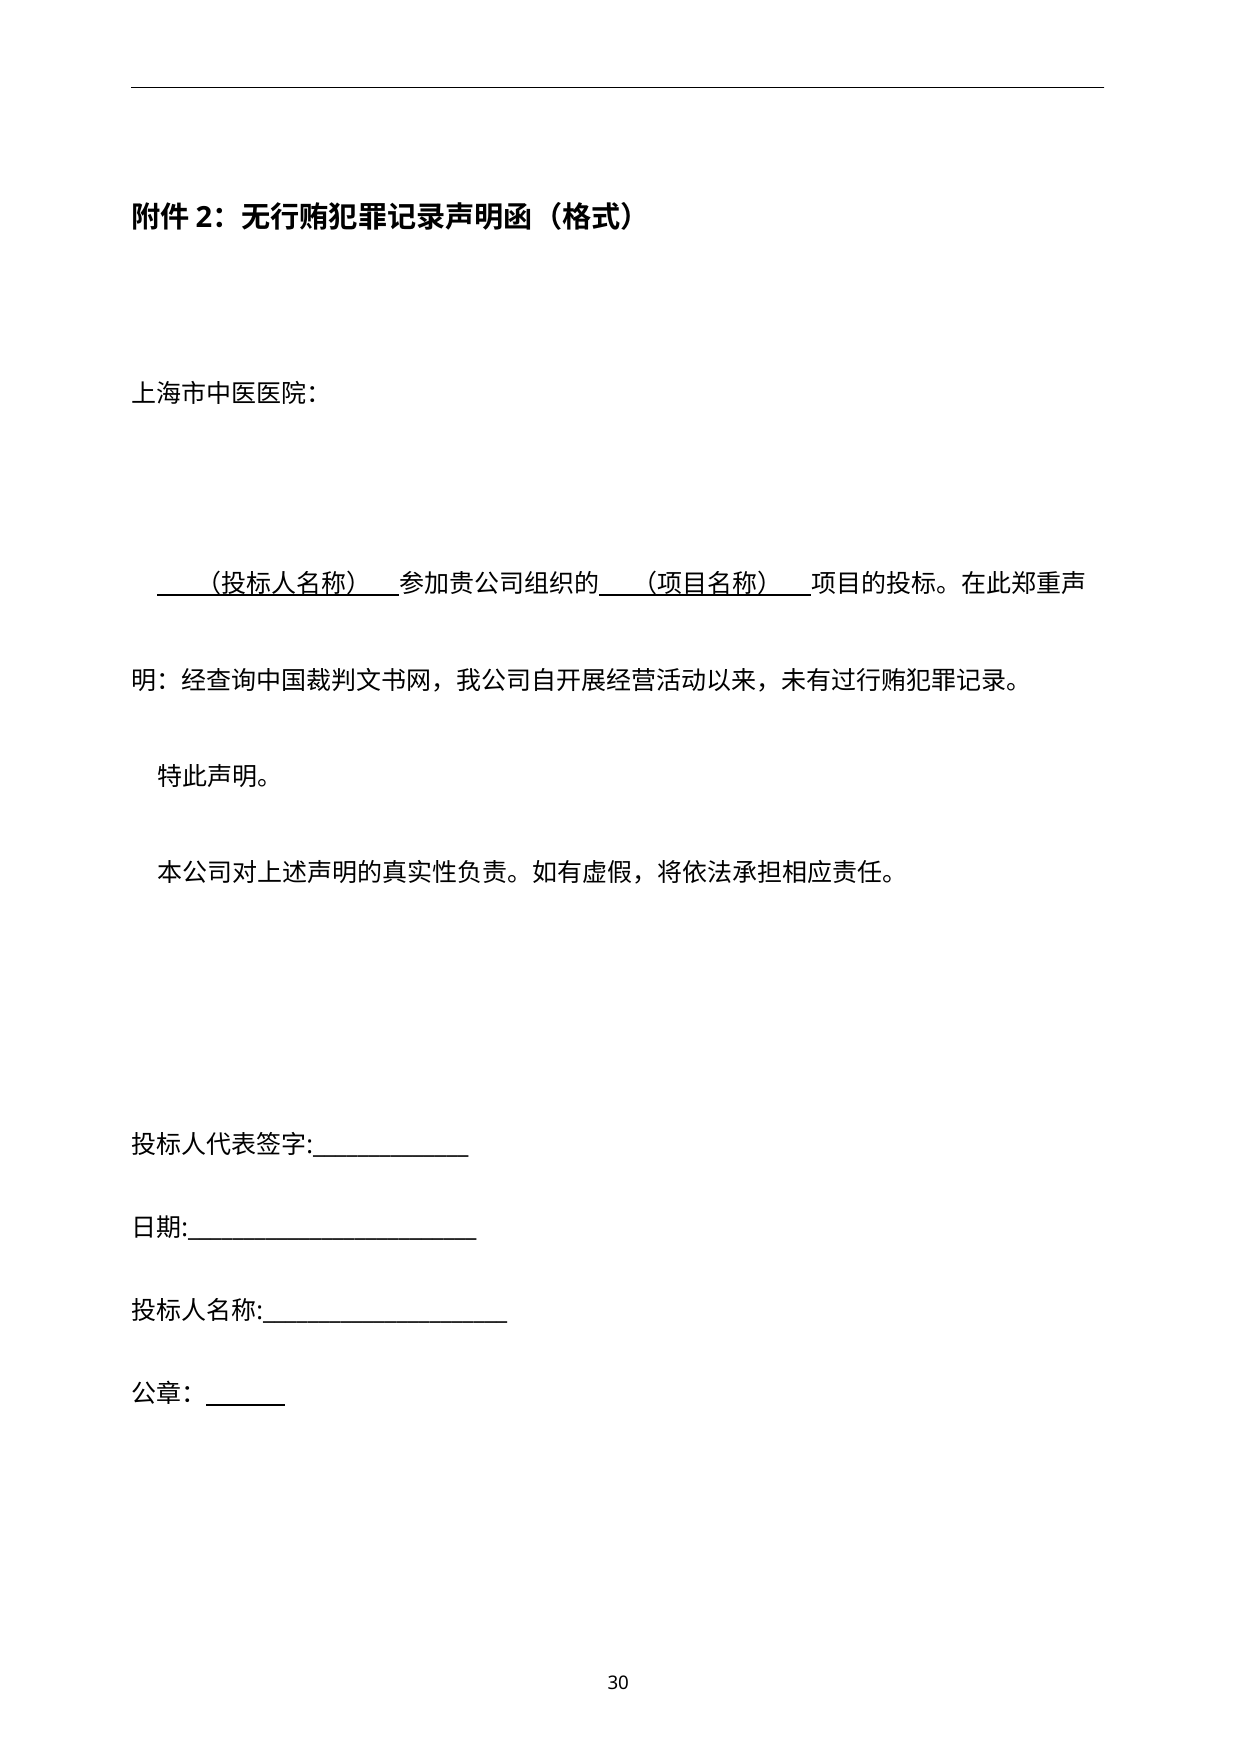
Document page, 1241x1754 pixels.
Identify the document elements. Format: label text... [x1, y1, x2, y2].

text （投标人名称） 参加贵公司组织的 （项目名称） 项目的投标。在此郑重声明：经查询中国裁判文书网，我公司自开展经营活动以来，未有过行贿犯罪记录。 [131, 549, 1104, 711]
text 日期:__________________________ [131, 1193, 1104, 1258]
text 公章： [131, 1359, 1104, 1424]
text 投标人名称:______________________ [131, 1276, 1104, 1341]
text 上海市中医医院： [131, 359, 1104, 424]
text 特此声明。 [131, 742, 1104, 807]
text 投标人代表签字:______________ [131, 1110, 1104, 1175]
text 附件2：无行贿犯罪记录声明函（格式） [131, 182, 1104, 247]
text 本公司对上述声明的真实性负责。如有虚假，将依法承担相应责任。 [131, 838, 1104, 903]
